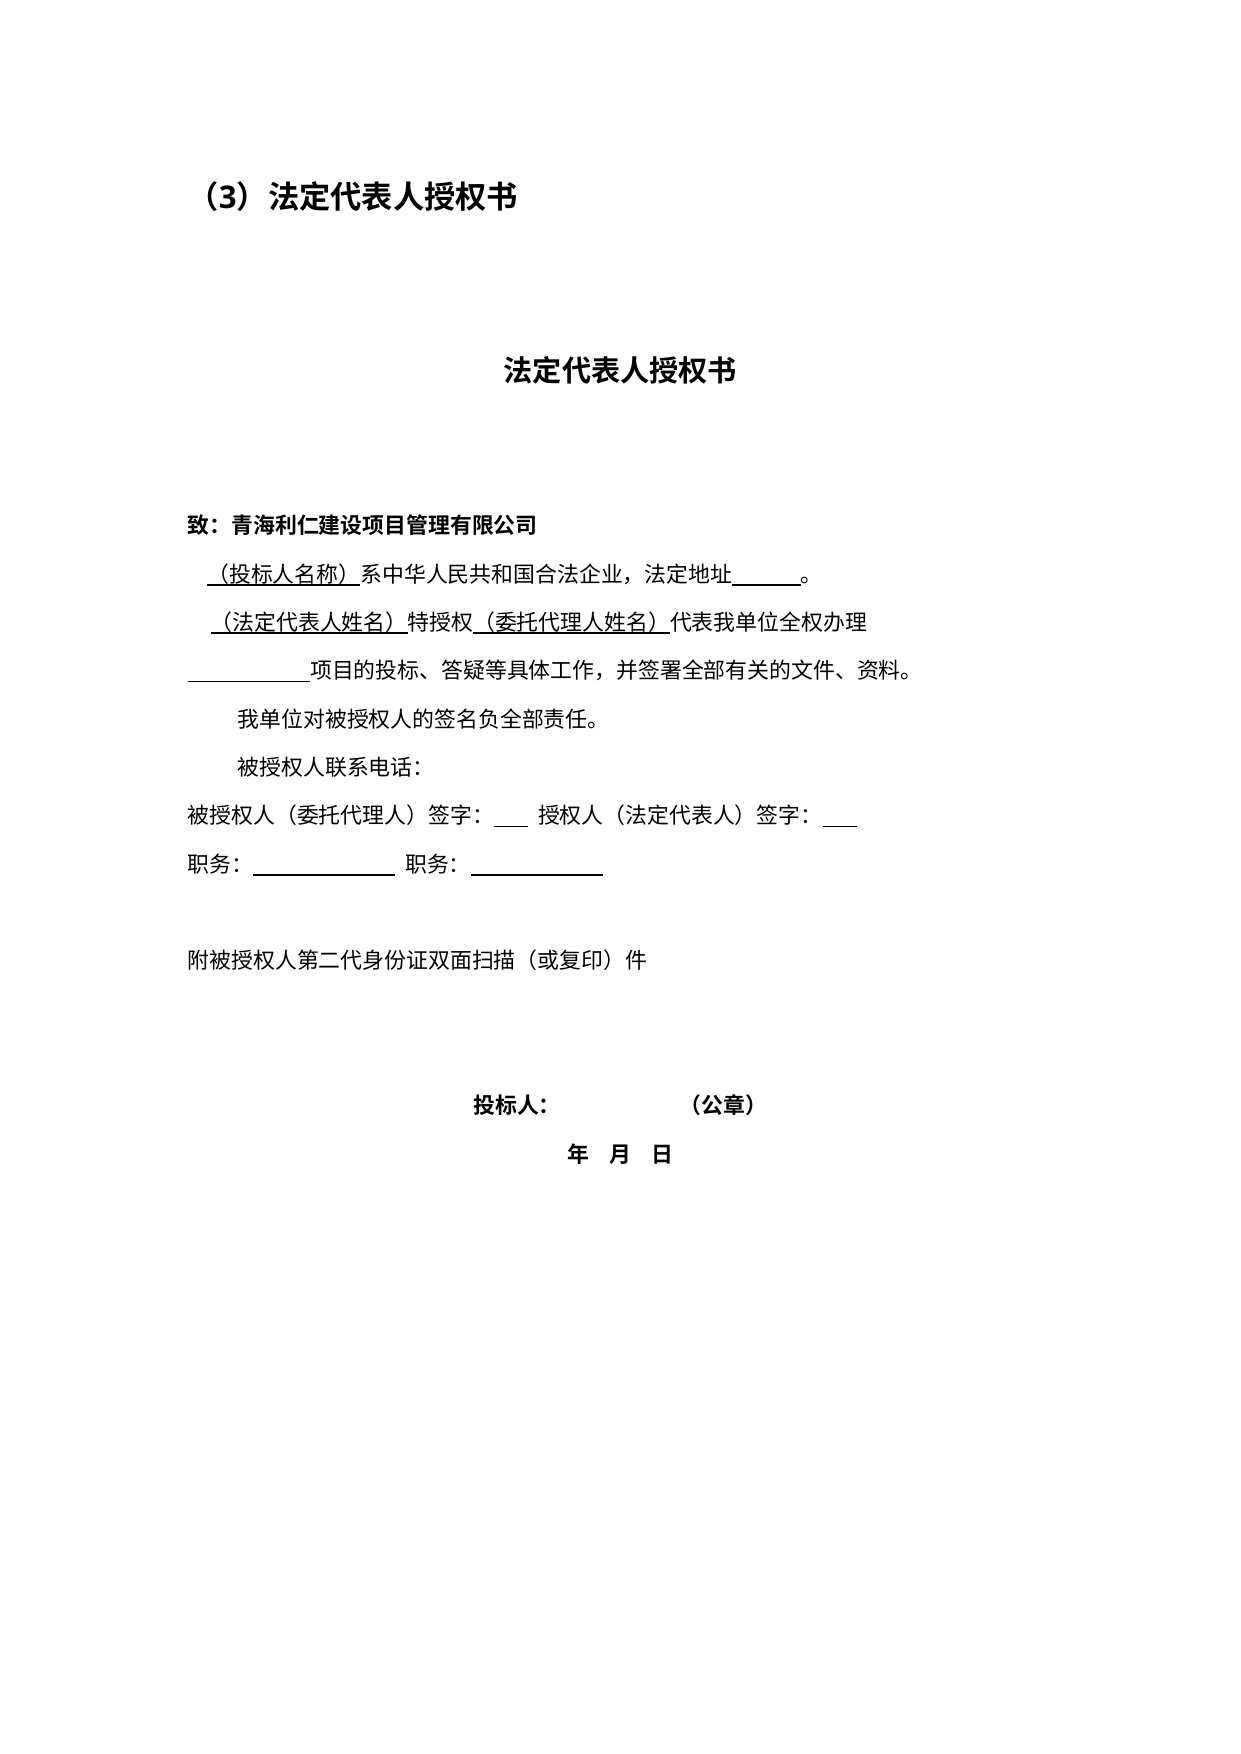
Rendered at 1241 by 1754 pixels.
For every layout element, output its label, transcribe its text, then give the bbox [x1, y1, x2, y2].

title （3）法定代表人授权书 [187, 162, 1053, 227]
text 年 月 日 [187, 1136, 1053, 1169]
text 被授权人联系电话： [187, 750, 1053, 782]
text 法定代表人授权书 [187, 336, 1053, 401]
text （投标人名称）系中华人民共和国合法企业，法定地址 。 [187, 556, 1053, 589]
text 项目的投标、答疑等具体工作，并签署全部有关的文件、资料。 [187, 653, 1053, 686]
text 投标人： （公章） [187, 1088, 1053, 1121]
text （法定代表人姓名）特授权（委托代理人姓名）代表我单位全权办理 [187, 605, 1053, 637]
text 致：青海利仁建设项目管理有限公司 [187, 508, 1053, 541]
text 被授权人（委托代理人）签字： 授权人（法定代表人）签字： [187, 798, 1053, 831]
text 附被授权人第二代身份证双面扫描（或复印）件 [187, 943, 1053, 976]
text 我单位对被授权人的签名负全部责任。 [187, 701, 1053, 734]
text 职务： 职务： [187, 846, 1053, 879]
